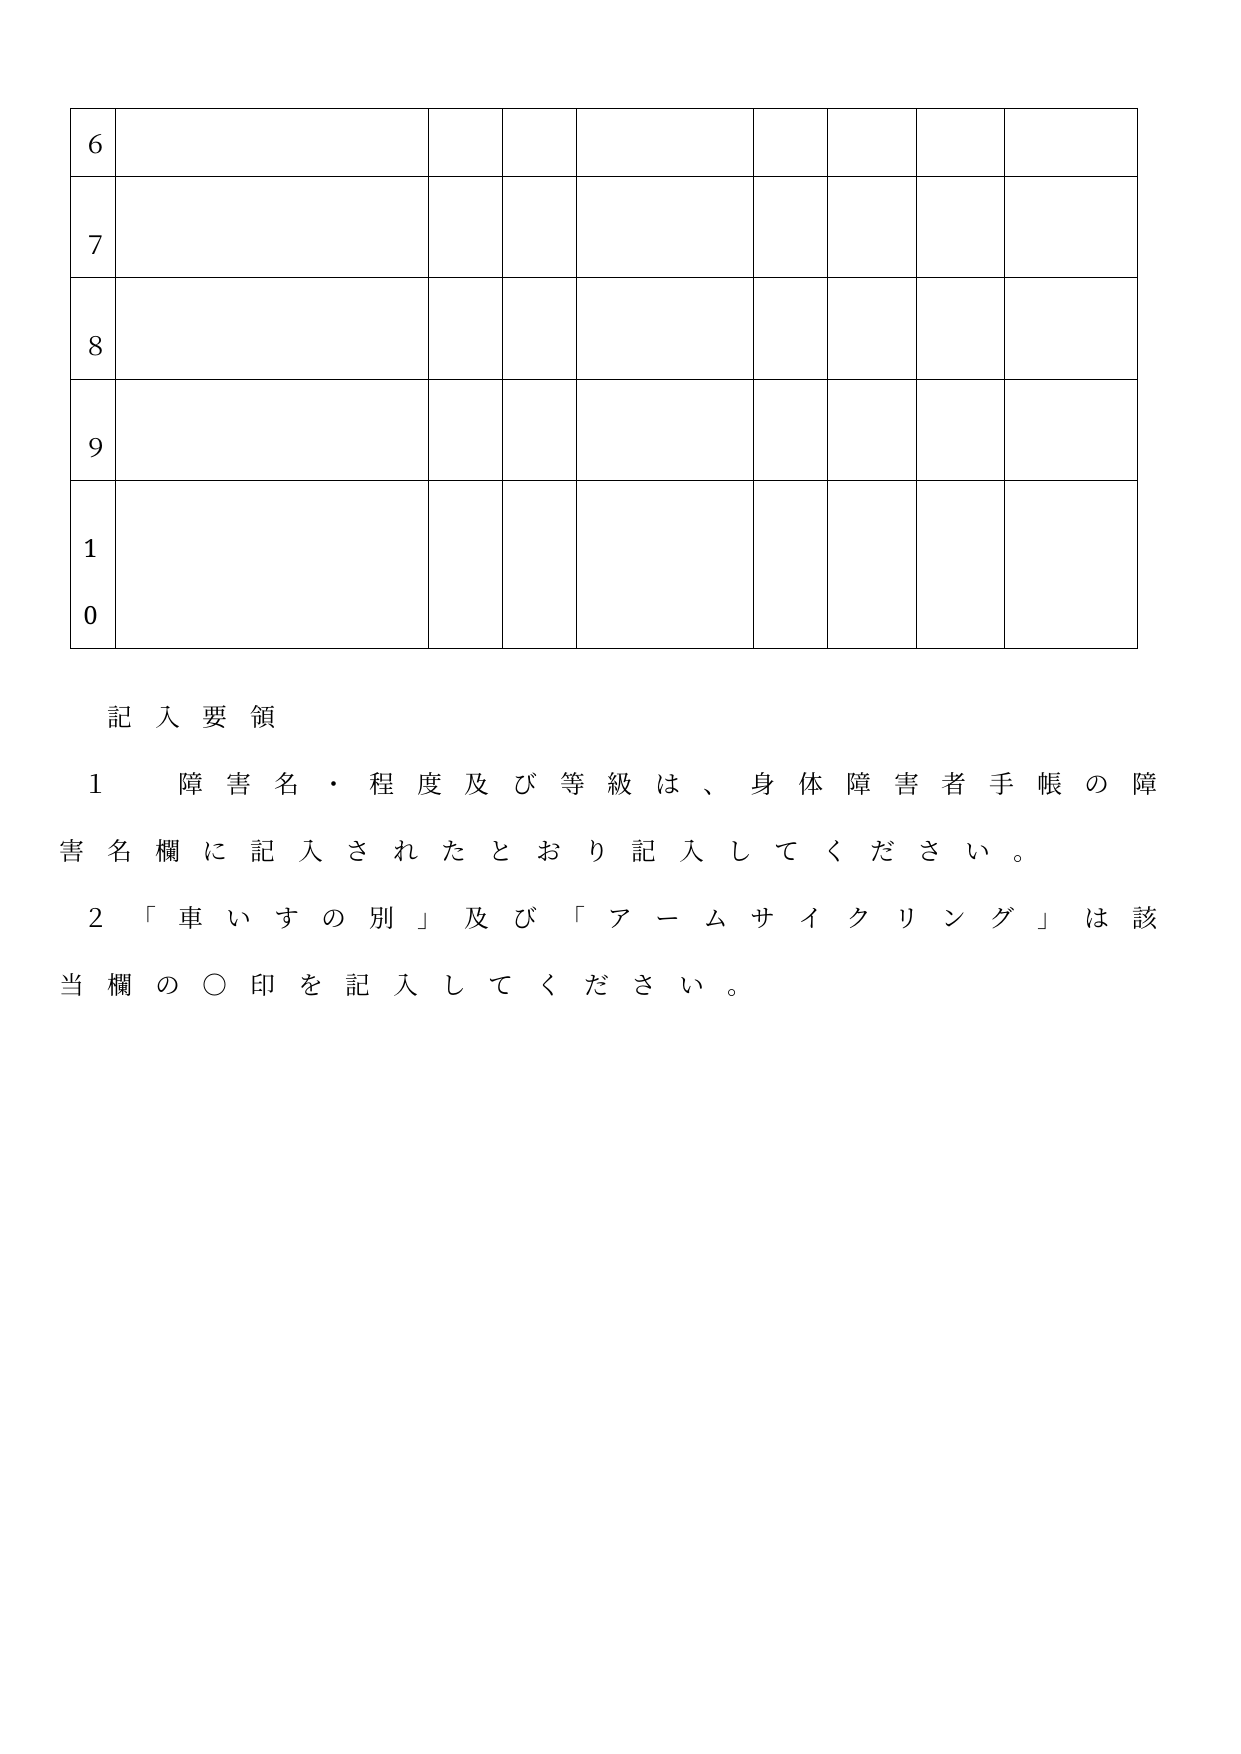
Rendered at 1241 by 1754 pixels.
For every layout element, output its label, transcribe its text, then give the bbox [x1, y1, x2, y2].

table_cell [754, 278, 827, 378]
table_cell [577, 380, 753, 480]
table_cell [116, 278, 428, 378]
table_cell [577, 109, 753, 176]
table_cell [828, 481, 916, 648]
table_cell [1005, 380, 1137, 480]
table_cell [828, 380, 916, 480]
table_cell [429, 177, 502, 277]
table_cell [1005, 177, 1137, 277]
table_cell [754, 177, 827, 277]
table_cell [116, 177, 428, 277]
table_cell [754, 481, 827, 648]
table_cell [503, 481, 576, 648]
table_cell [577, 481, 753, 648]
table_cell ７ [71, 177, 115, 277]
table_cell [503, 278, 576, 378]
table_cell [917, 380, 1004, 480]
table_cell ９ [71, 380, 115, 480]
table_cell [828, 109, 916, 176]
table_cell [754, 380, 827, 480]
table_cell [503, 109, 576, 176]
text １ 障害名・程度及び等級は、身体障害者手帳の障害名欄に記入されたとおり記入してください。 [59, 749, 1181, 883]
table_cell [503, 380, 576, 480]
table_cell [116, 481, 428, 648]
table_cell 10 [71, 481, 115, 648]
table_cell [116, 109, 428, 176]
text 記入要領 [59, 683, 1181, 749]
table_cell [429, 278, 502, 378]
table_cell [429, 481, 502, 648]
table_cell [917, 278, 1004, 378]
table_cell [917, 109, 1004, 176]
table_cell [429, 380, 502, 480]
table_cell [1005, 278, 1137, 378]
table_cell [503, 177, 576, 277]
text ２「車いすの別」及び「アームサイクリング」は該当欄の○印を記入してください。 [59, 883, 1181, 1017]
table_cell [116, 380, 428, 480]
table_cell [429, 109, 502, 176]
table_cell [917, 177, 1004, 277]
table_cell [754, 109, 827, 176]
table_cell ８ [71, 278, 115, 378]
table_cell [828, 177, 916, 277]
table_cell [1005, 109, 1137, 176]
table_cell ６ [71, 109, 115, 176]
table_cell [1005, 481, 1137, 648]
table_cell [917, 481, 1004, 648]
table_cell [577, 278, 753, 378]
table_cell [577, 177, 753, 277]
table_cell [828, 278, 916, 378]
